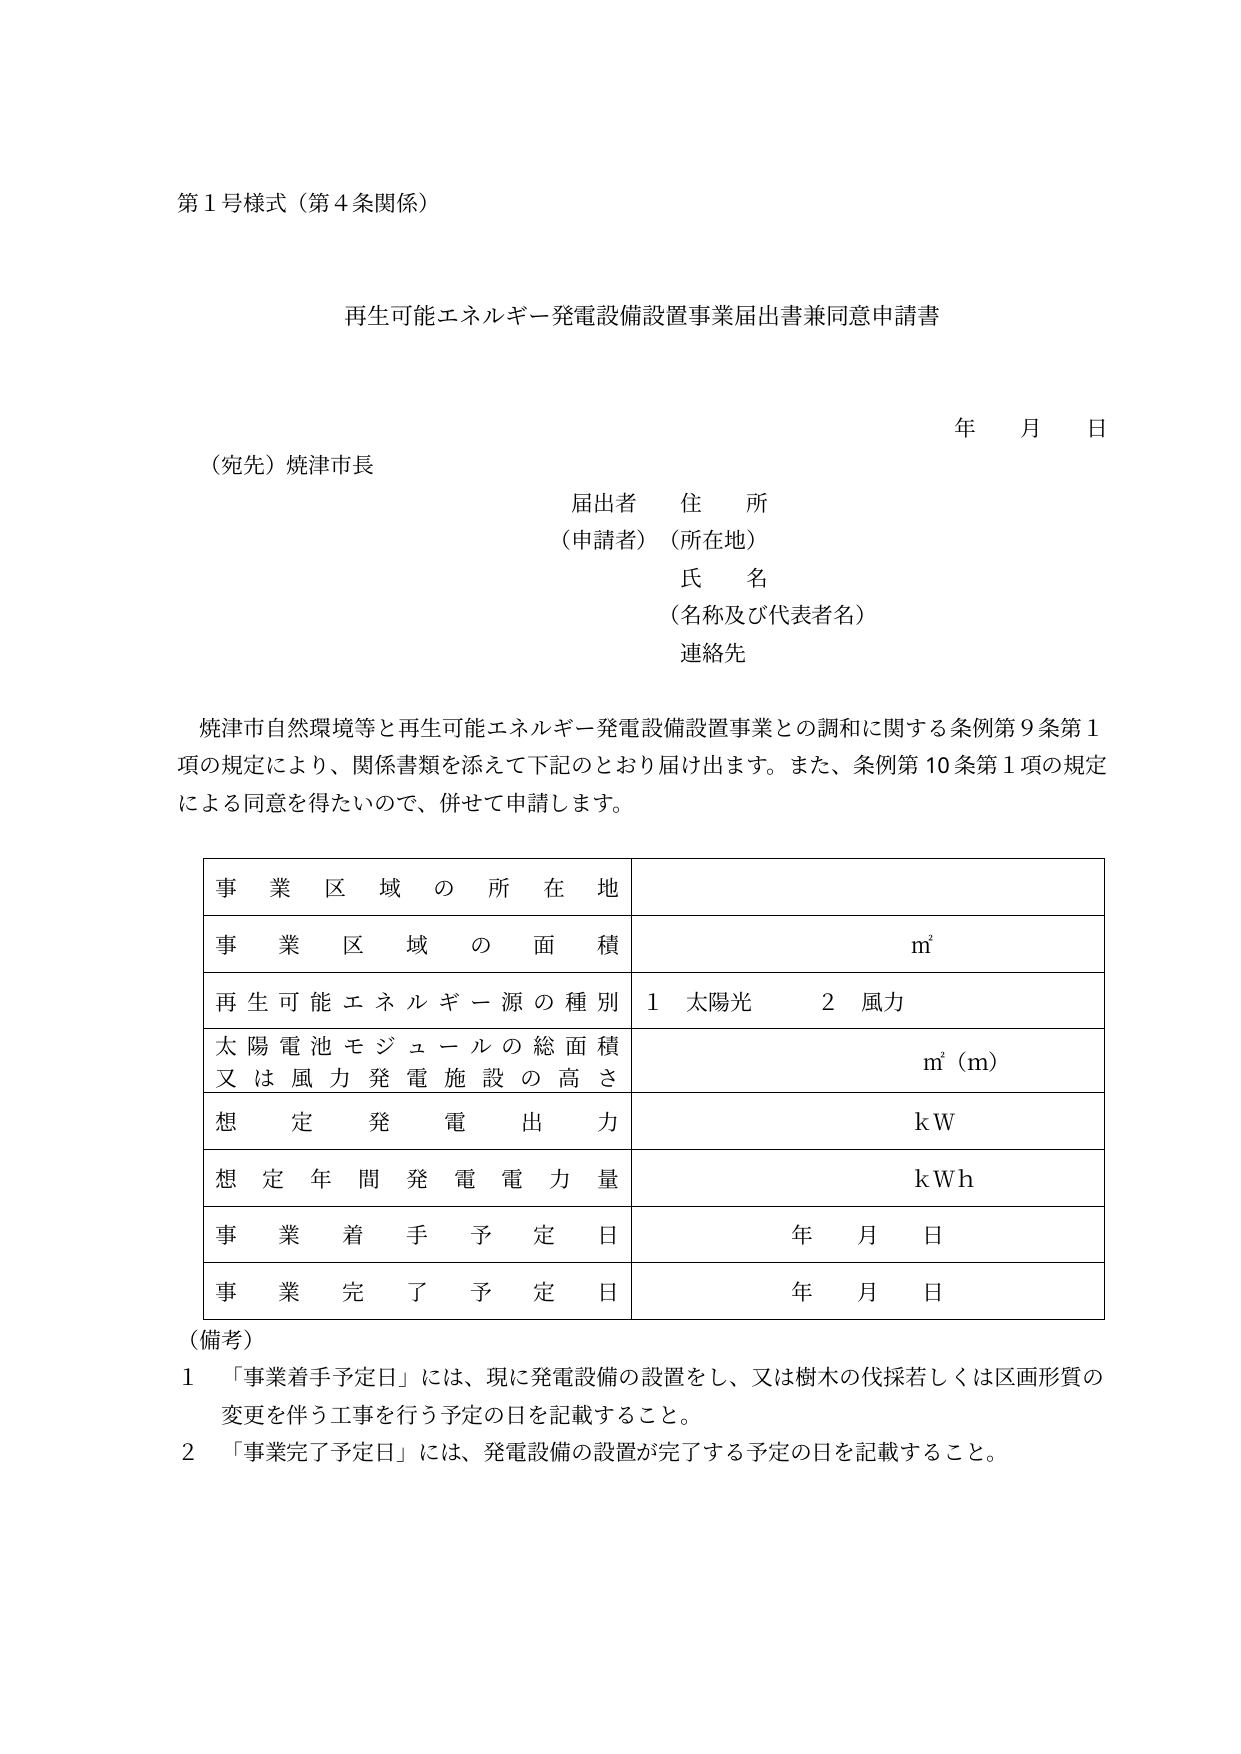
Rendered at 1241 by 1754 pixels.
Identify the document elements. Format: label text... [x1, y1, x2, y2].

table_header [632, 859, 1104, 915]
text 再生可能エネルギー発電設備設置事業届出書兼同意申請書 [177, 296, 1107, 333]
text 年 月 日 [177, 408, 1107, 446]
text （宛先）焼津市長 [177, 446, 1107, 483]
text 連絡先 [177, 633, 1107, 671]
text （申請者）（所在地） [177, 521, 1107, 558]
table_cell 想定発電出力 [204, 1093, 631, 1149]
text （名称及び代表者名） [177, 596, 1107, 633]
table_cell 想定年間発電電力量 [204, 1150, 631, 1206]
table_cell 事業区域の面積 [204, 916, 631, 972]
table_cell ｋＷｈ [632, 1150, 1104, 1206]
table_cell 事業着手予定日 [204, 1207, 631, 1262]
table_cell ｋＷ [632, 1093, 1104, 1149]
table_cell 太陽電池モジュールの総面積 又は風力発電施設の高さ [204, 1029, 631, 1092]
table_cell １ 太陽光 ２ 風力 [632, 973, 1104, 1028]
text 届出者 住 所 [177, 483, 1107, 521]
text 第１号様式（第４条関係） [177, 183, 1107, 221]
table_cell 年 月 日 [632, 1263, 1104, 1319]
text 焼津市自然環境等と再生可能エネルギー発電設備設置事業との調和に関する条例第９条第１項の規定により、関係書類を添えて下記のとおり届け出ます。また、条例第10条第１項の規定による同意を得たいので、併せて申請します。 [177, 708, 1107, 821]
table_header 事業区域の所在地 [204, 859, 631, 915]
table_cell ㎡ [632, 916, 1104, 972]
table_cell 再生可能エネルギー源の種別 [204, 973, 631, 1028]
table_cell 年 月 日 [632, 1207, 1104, 1262]
table_cell 事業完了予定日 [204, 1263, 631, 1319]
text １ 「事業着手予定日」には、現に発電設備の設置をし、又は樹木の伐採若しくは区画形質の 変更を伴う工事を行う予定の日を記載すること。 [177, 1357, 1107, 1432]
text ２ 「事業完了予定日」には、発電設備の設置が完了する予定の日を記載すること。 [177, 1432, 1107, 1470]
text （備考） [177, 1320, 1107, 1357]
text 氏 名 [177, 558, 1107, 596]
table_cell ㎡（ｍ） [632, 1029, 1104, 1092]
